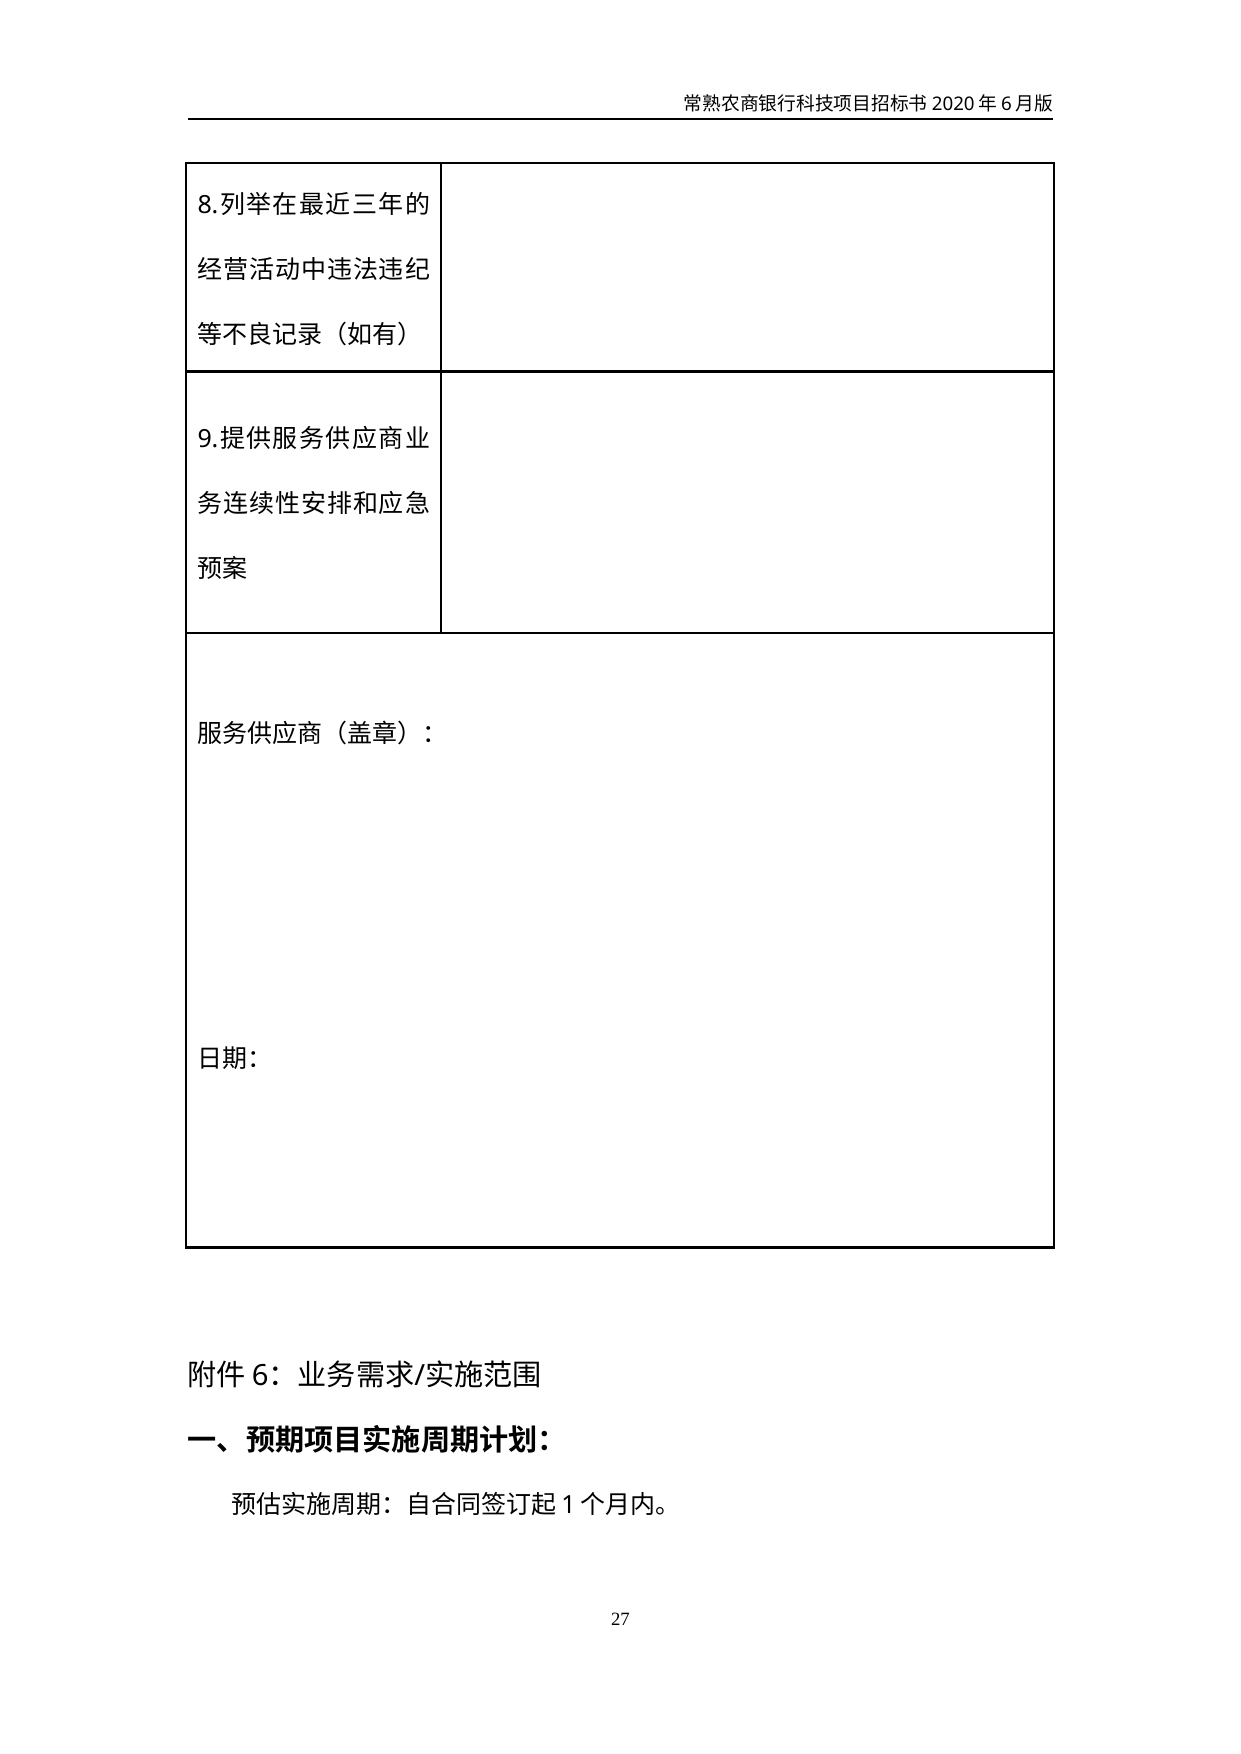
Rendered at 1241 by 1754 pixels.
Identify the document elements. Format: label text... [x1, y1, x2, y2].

table_cell [442, 164, 1053, 370]
table_cell [442, 373, 1053, 632]
table_cell 8.列举在最近三年的经营活动中违法违纪等不良记录（如有） [187, 164, 440, 370]
text 一、预期项目实施周期计划： [187, 1406, 1053, 1471]
subtitle 附件6：业务需求/实施范围 [187, 1341, 1053, 1406]
table_cell 9.提供服务供应商业务连续性安排和应急预案 [187, 373, 440, 632]
text 预估实施周期：自合同签订起1个月内。 [187, 1471, 1053, 1536]
table_cell 服务供应商（盖章）： 日期： [187, 634, 1053, 1246]
